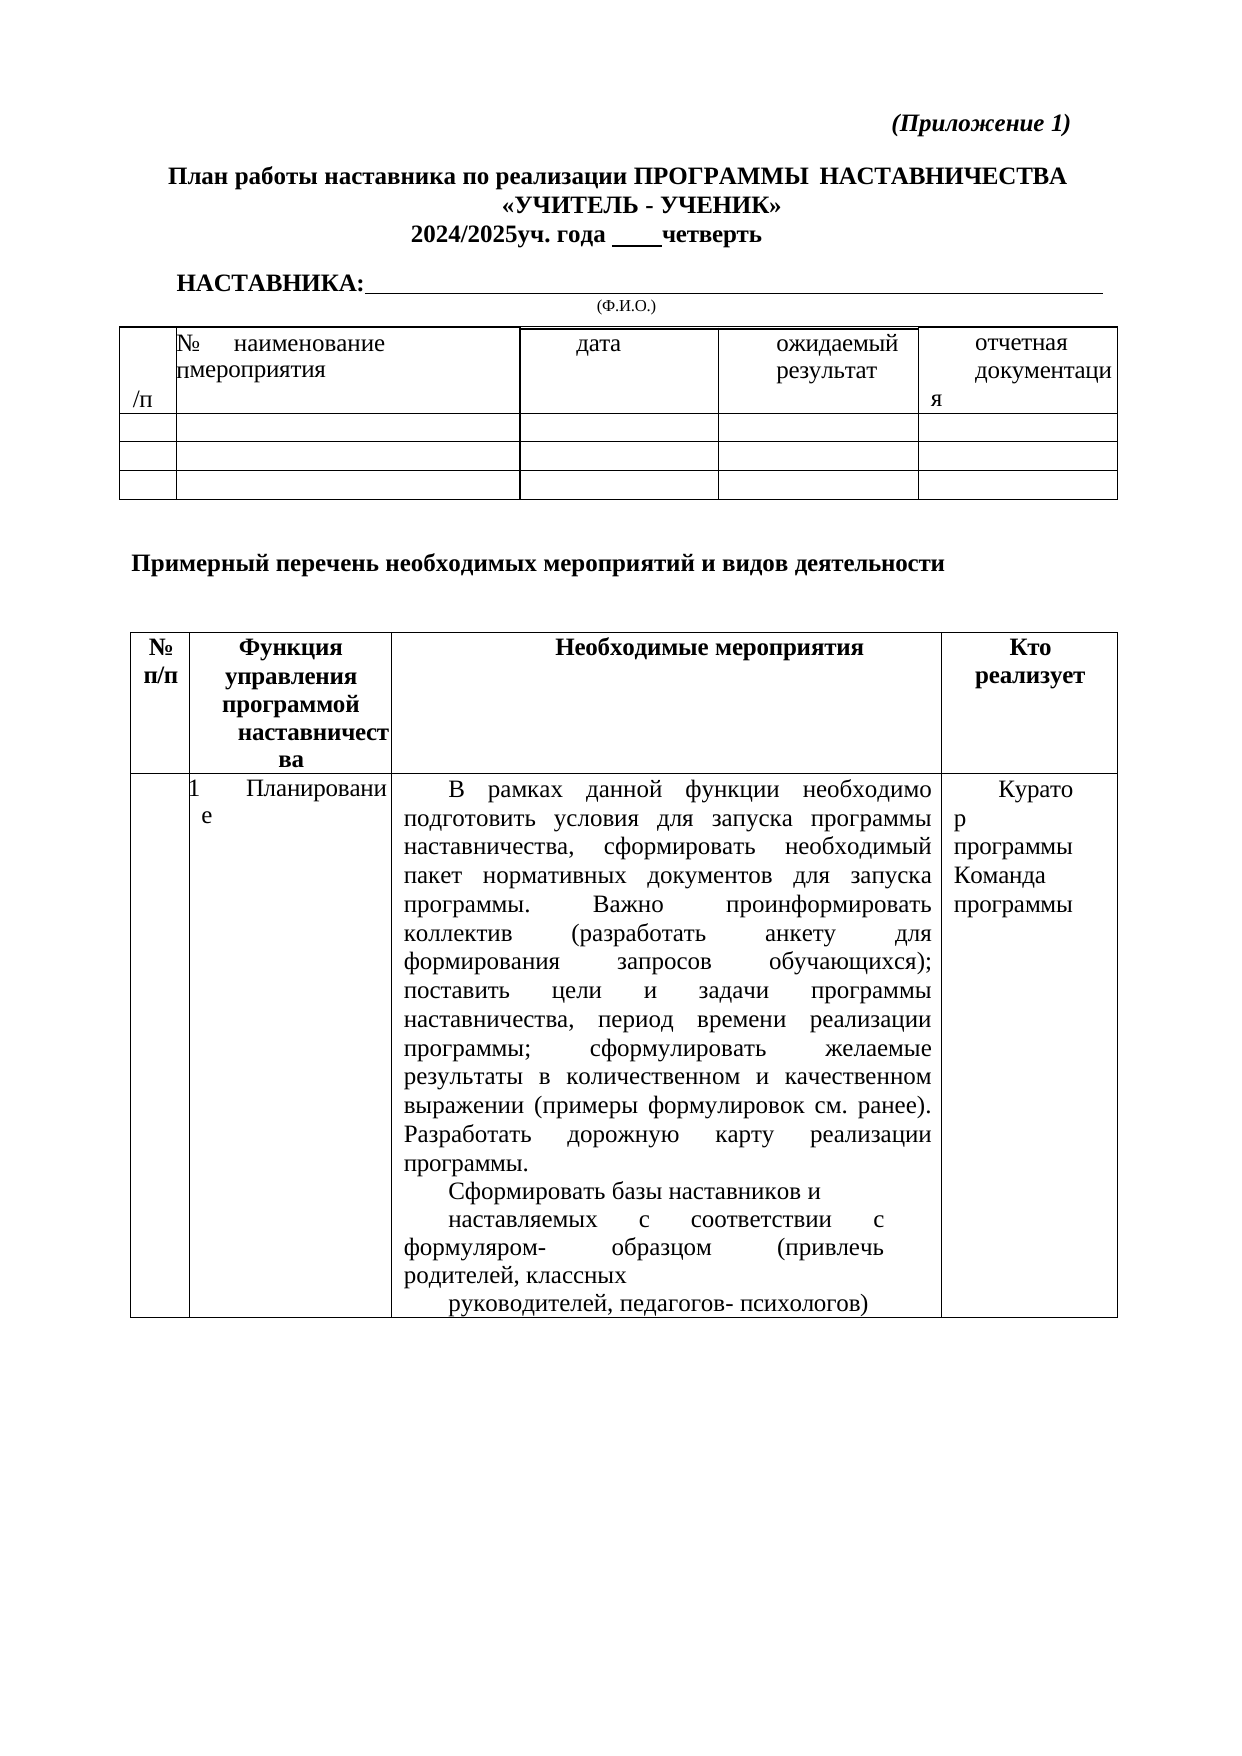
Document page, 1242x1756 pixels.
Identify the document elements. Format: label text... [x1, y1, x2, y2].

table_cell [177, 471, 519, 499]
table_cell 1 [131, 774, 189, 1317]
text (Приложение 1) [103, 108, 1071, 137]
table_cell [120, 471, 176, 499]
table_cell [177, 442, 519, 470]
table_header наименование мероприятия [177, 328, 519, 413]
table_cell [719, 471, 918, 499]
table_header Функция управления программой наставничества [190, 633, 391, 773]
table_header Необходимые мероприятия [392, 633, 941, 773]
table_cell [919, 471, 1117, 499]
table_cell [177, 414, 519, 441]
table_cell В рамках данной функции необходимо подготовить условия для запуска программы наставничества, сформировать необходимый пакет нормативных документов для запуска программы. Важно проинформировать коллектив (разработать анкету для формирования запросов обучающихся); поставить цели и задачи программы наставничества, период времени реализации программы; сформулировать желаемые результаты в количественном и качественном выражении (примеры формулировок см. ранее). Разработать дорожную карту реализации программы. Сформировать базы наставников и наставляемых с соответствии с формуляром- образцом (привлечь родителей, классных руководителей, педагогов- психологов) [392, 774, 941, 1317]
table_cell [521, 414, 718, 441]
table_header дата [521, 330, 718, 413]
table_header ожидаемый результат [719, 330, 918, 413]
table_header № п/п [120, 328, 176, 413]
table_cell [120, 442, 176, 470]
table_cell [919, 414, 1117, 441]
text План работы наставника по реализации ПРОГРАММЫ НАСТАВНИЧЕСТВА [121, 161, 1114, 190]
text (Ф.И.О.) [114, 297, 1138, 315]
text 2024/2025уч. года четверть [411, 219, 1138, 248]
table_cell [719, 442, 918, 470]
table_header Кто реализует [942, 633, 1117, 773]
table_cell [521, 471, 718, 499]
table_cell [521, 442, 718, 470]
table_cell [120, 414, 176, 441]
table_cell [919, 442, 1117, 470]
text Примерный перечень необходимых мероприятий и видов деятельности [131, 548, 1138, 577]
table_header № п/п [131, 633, 189, 773]
subtitle НАСТАВНИКА: [103, 269, 1132, 297]
table_header отчетная документация [919, 328, 1117, 413]
table_cell Куратор программы Команда программы [942, 774, 1117, 1317]
subtitle «УЧИТЕЛЬ - УЧЕНИК» [124, 191, 1114, 219]
table_cell [719, 414, 918, 441]
table_cell Планирование [190, 774, 391, 1317]
